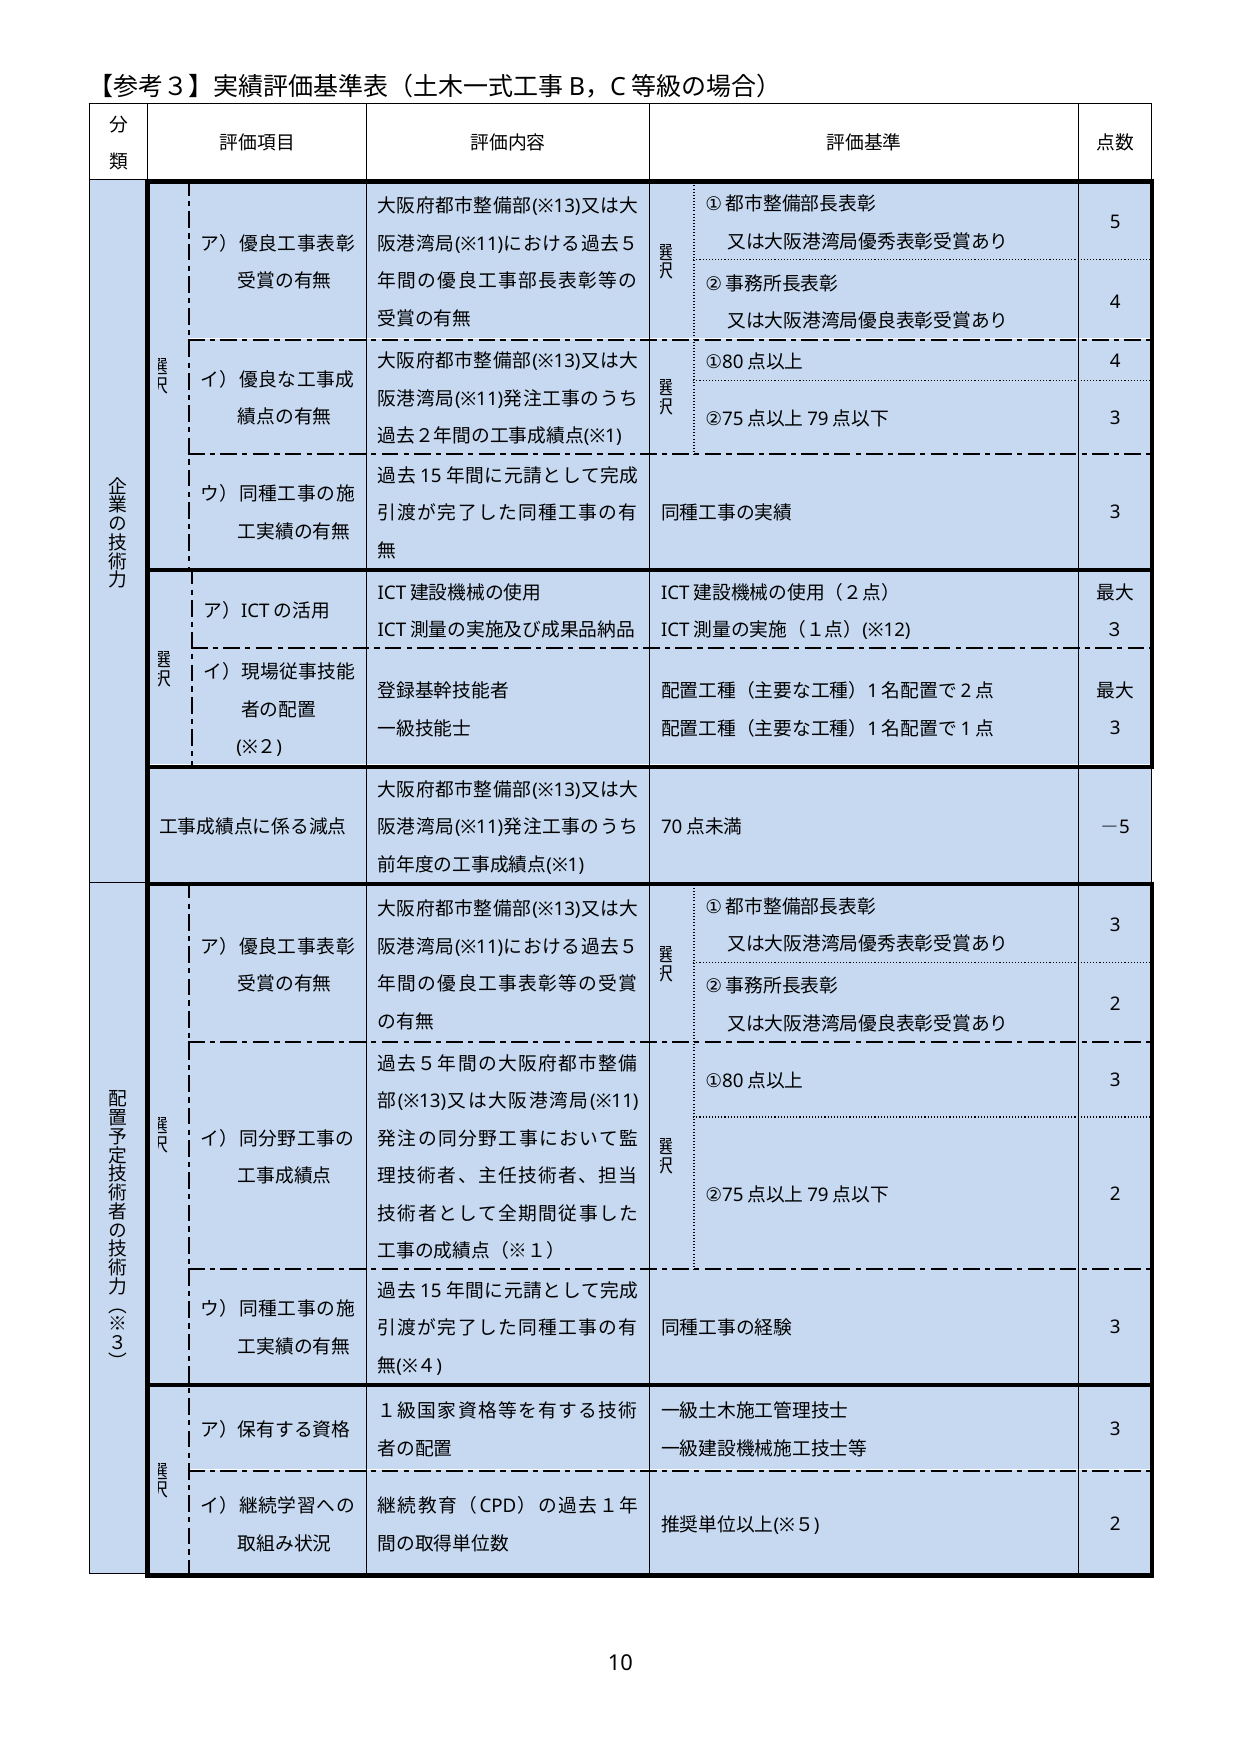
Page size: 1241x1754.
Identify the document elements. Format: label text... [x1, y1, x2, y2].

table_header 評価項目 [148, 104, 366, 179]
table_cell 選択 [150, 1387, 189, 1573]
table_cell ア）優良工事表彰受賞の有無 [189, 886, 366, 1041]
table_cell 最大 ３ [1079, 572, 1150, 647]
table_cell 過去５年間の大阪府都市整備部(※13)又は大阪港湾局(※11)発注の同分野工事において監理技術者、主任技術者、担当技術者として全期間従事した工事の成績点（※１） [367, 1041, 649, 1268]
table_cell ②75点以上79点以下 [694, 380, 1078, 453]
table_cell 登録基幹技能者 一級技能士 [367, 647, 649, 764]
table_cell ICT建設機械の使用（２点） ICT測量の実施（１点）(※12) [650, 572, 1078, 647]
table_cell 一級土木施工管理技士 一級建設機械施工技士等 [650, 1387, 1078, 1469]
table_cell 過去15年間に元請として完成引渡が完了した同種工事の有無(※４) [367, 1268, 649, 1383]
table_cell イ）同分野工事の工事成績点 [189, 1041, 366, 1268]
table_cell 最大 3 [1079, 647, 1150, 764]
table_cell 4 [1079, 339, 1150, 380]
table_cell 2 [1079, 1470, 1150, 1573]
table_cell 3 [1079, 453, 1150, 568]
table_cell ②事務所長表彰 又は大阪港湾局優良表彰受賞あり [694, 961, 1078, 1041]
table_cell 3 [1079, 1041, 1150, 1116]
table_cell ①80点以上 [694, 1041, 1078, 1116]
table_cell ア）保有する資格 [189, 1387, 366, 1469]
table_cell 工事成績点に係る減点 [150, 769, 366, 882]
table_cell 過去15年間に元請として完成引渡が完了した同種工事の有無 [367, 453, 649, 568]
table_header 評価基準 [650, 104, 1078, 179]
table_cell ウ）同種工事の施工実績の有無 [189, 1268, 366, 1383]
table_cell －5 [1079, 769, 1151, 882]
table_header 分類 [90, 104, 147, 179]
table_cell 選択 [650, 339, 694, 453]
table_cell 2 [1079, 1116, 1150, 1268]
table_cell ICT建設機械の使用 ICT測量の実施及び成果品納品 [367, 572, 649, 647]
table_cell 選択 [650, 886, 694, 1041]
table_cell ウ）同種工事の施工実績の有無 [189, 453, 366, 568]
table_cell 継続教育（CPD）の過去１年間の取得単位数 [367, 1470, 649, 1573]
table_cell 5 [1079, 184, 1150, 259]
table_cell イ）継続学習への取組み状況 [189, 1470, 366, 1573]
table_cell 4 [1079, 259, 1150, 338]
table_cell 推奨単位以上(※５) [650, 1470, 1078, 1573]
table_cell イ）優良な工事成績点の有無 [189, 339, 366, 453]
table_cell 同種工事の経験 [650, 1268, 1078, 1383]
table_cell 同種工事の実績 [650, 453, 1078, 568]
table_header 評価内容 [367, 104, 649, 179]
table_cell ①都市整備部長表彰 又は大阪港湾局優秀表彰受賞あり [694, 886, 1078, 961]
table_cell 配置工種（主要な工種）1名配置で2点 配置工種（主要な工種）1名配置で1点 [650, 647, 1078, 764]
table_cell ア）ICTの活用 [192, 572, 366, 647]
table_cell 3 [1079, 1387, 1150, 1469]
table_cell １級国家資格等を有する技術者の配置 [367, 1387, 649, 1469]
table_cell ①都市整備部長表彰 又は大阪港湾局優秀表彰受賞あり [694, 184, 1078, 259]
table_cell ②事務所長表彰 又は大阪港湾局優良表彰受賞あり [694, 259, 1078, 338]
table_cell 大阪府都市整備部(※13)又は大阪港湾局(※11)における過去５年間の優良工事部長表彰等の受賞の有無 [367, 184, 649, 338]
table_cell 3 [1079, 1268, 1150, 1383]
table_cell ①80点以上 [694, 339, 1078, 380]
table_cell ア）優良工事表彰受賞の有無 [189, 184, 366, 338]
table_cell 選択 [150, 572, 192, 764]
table_cell 3 [1079, 380, 1150, 453]
table_cell 大阪府都市整備部(※13)又は大阪港湾局(※11)発注工事のうち前年度の工事成績点(※1) [367, 769, 649, 882]
table_cell 70点未満 [650, 769, 1078, 882]
table_cell 選択 [150, 886, 189, 1383]
table_cell 2 [1079, 961, 1150, 1041]
table_header 点数 [1079, 104, 1151, 179]
table_cell 選択 [150, 184, 189, 568]
table_cell ②75点以上79点以下 [694, 1116, 1078, 1268]
table_cell 企業の技術力 [90, 180, 145, 882]
table_cell イ）現場従事技能者の配置 (※２) [192, 647, 366, 764]
table_cell 大阪府都市整備部(※13)又は大阪港湾局(※11)発注工事のうち過去２年間の工事成績点(※1) [367, 339, 649, 453]
table_cell 選択 [650, 1041, 694, 1268]
table_cell 配置予定技術者の技術力（※３） [90, 883, 145, 1573]
table_cell 大阪府都市整備部(※13)又は大阪港湾局(※11)における過去５年間の優良工事表彰等の受賞の有無 [367, 886, 649, 1041]
text 【参考３】実績評価基準表（土木一式工事B，C等級の場合） [89, 66, 1152, 103]
table_cell 選択 [650, 184, 694, 338]
table_cell 3 [1079, 886, 1150, 961]
